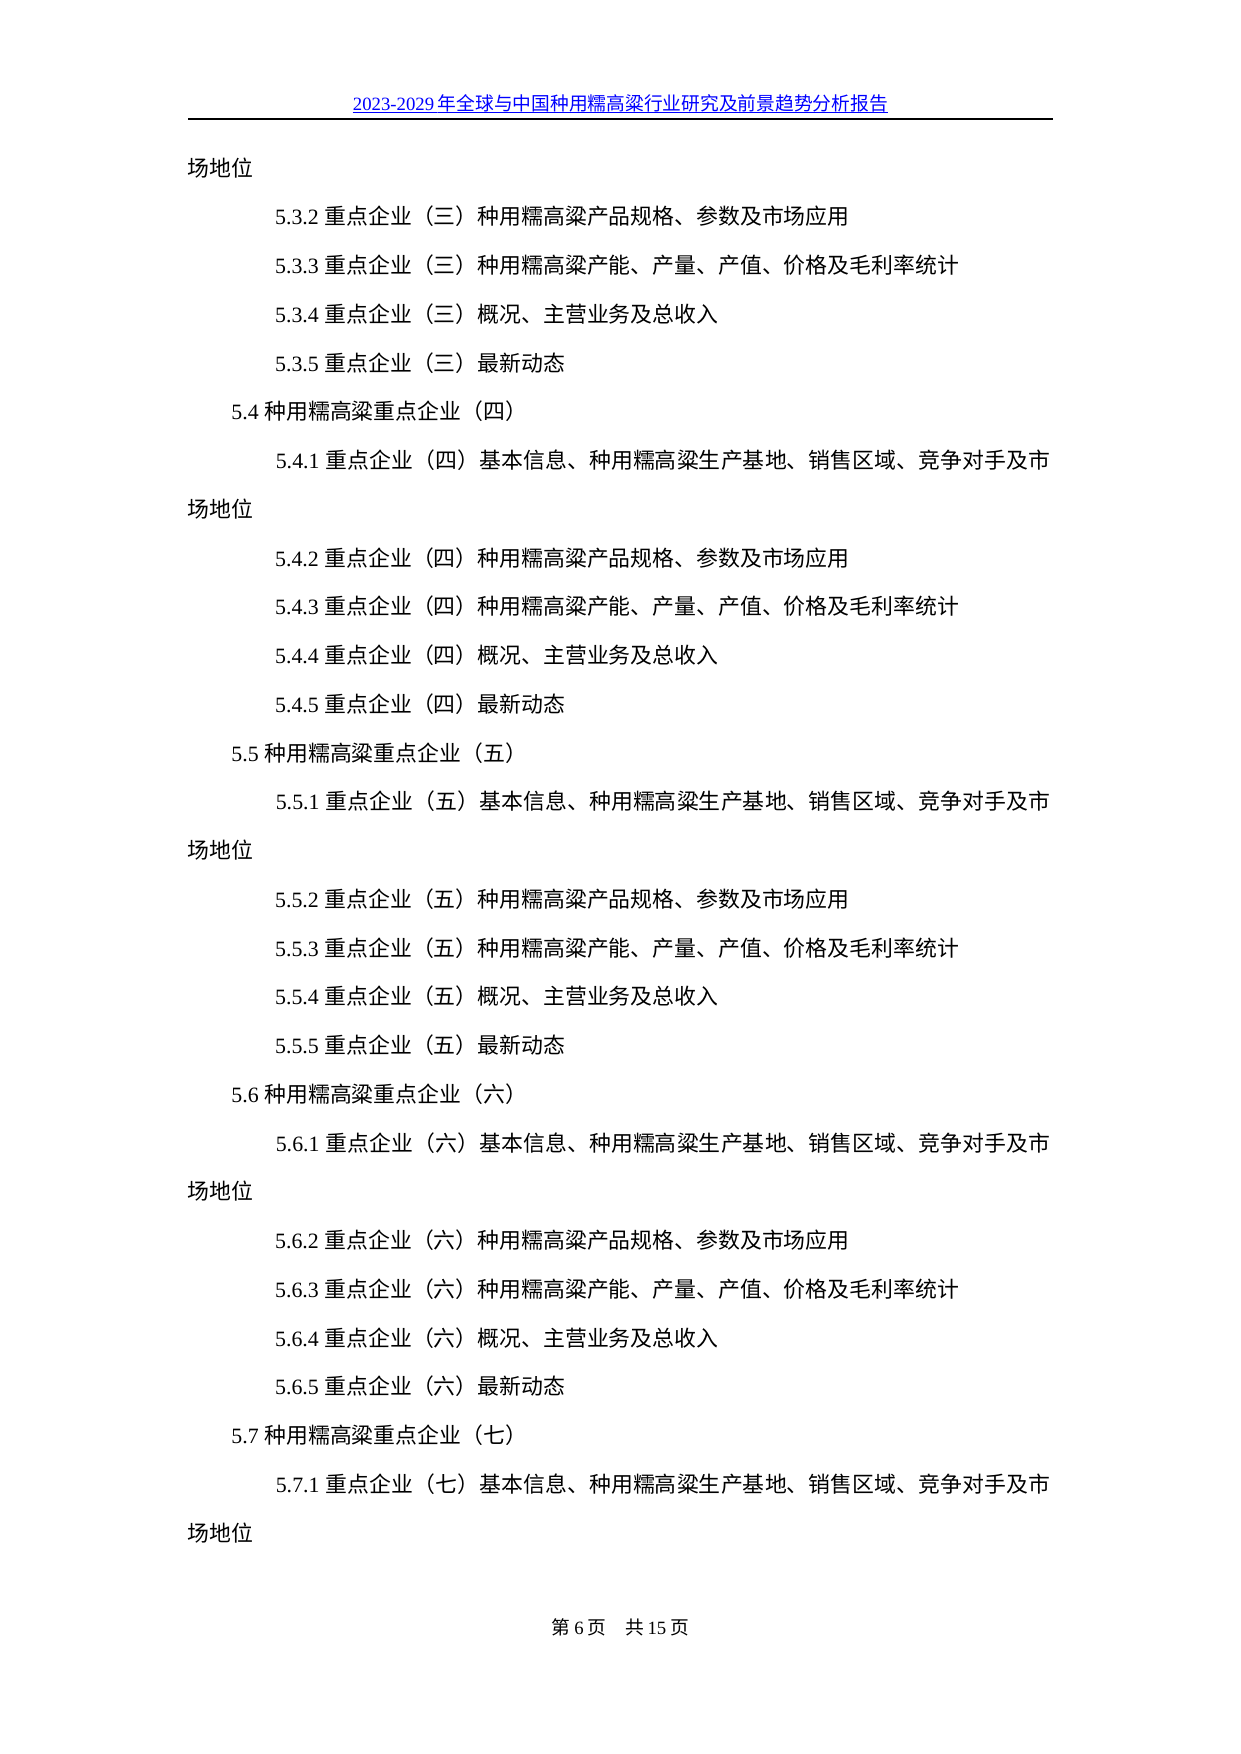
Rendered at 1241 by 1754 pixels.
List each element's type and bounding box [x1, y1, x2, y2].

text [187, 150, 1053, 1548]
